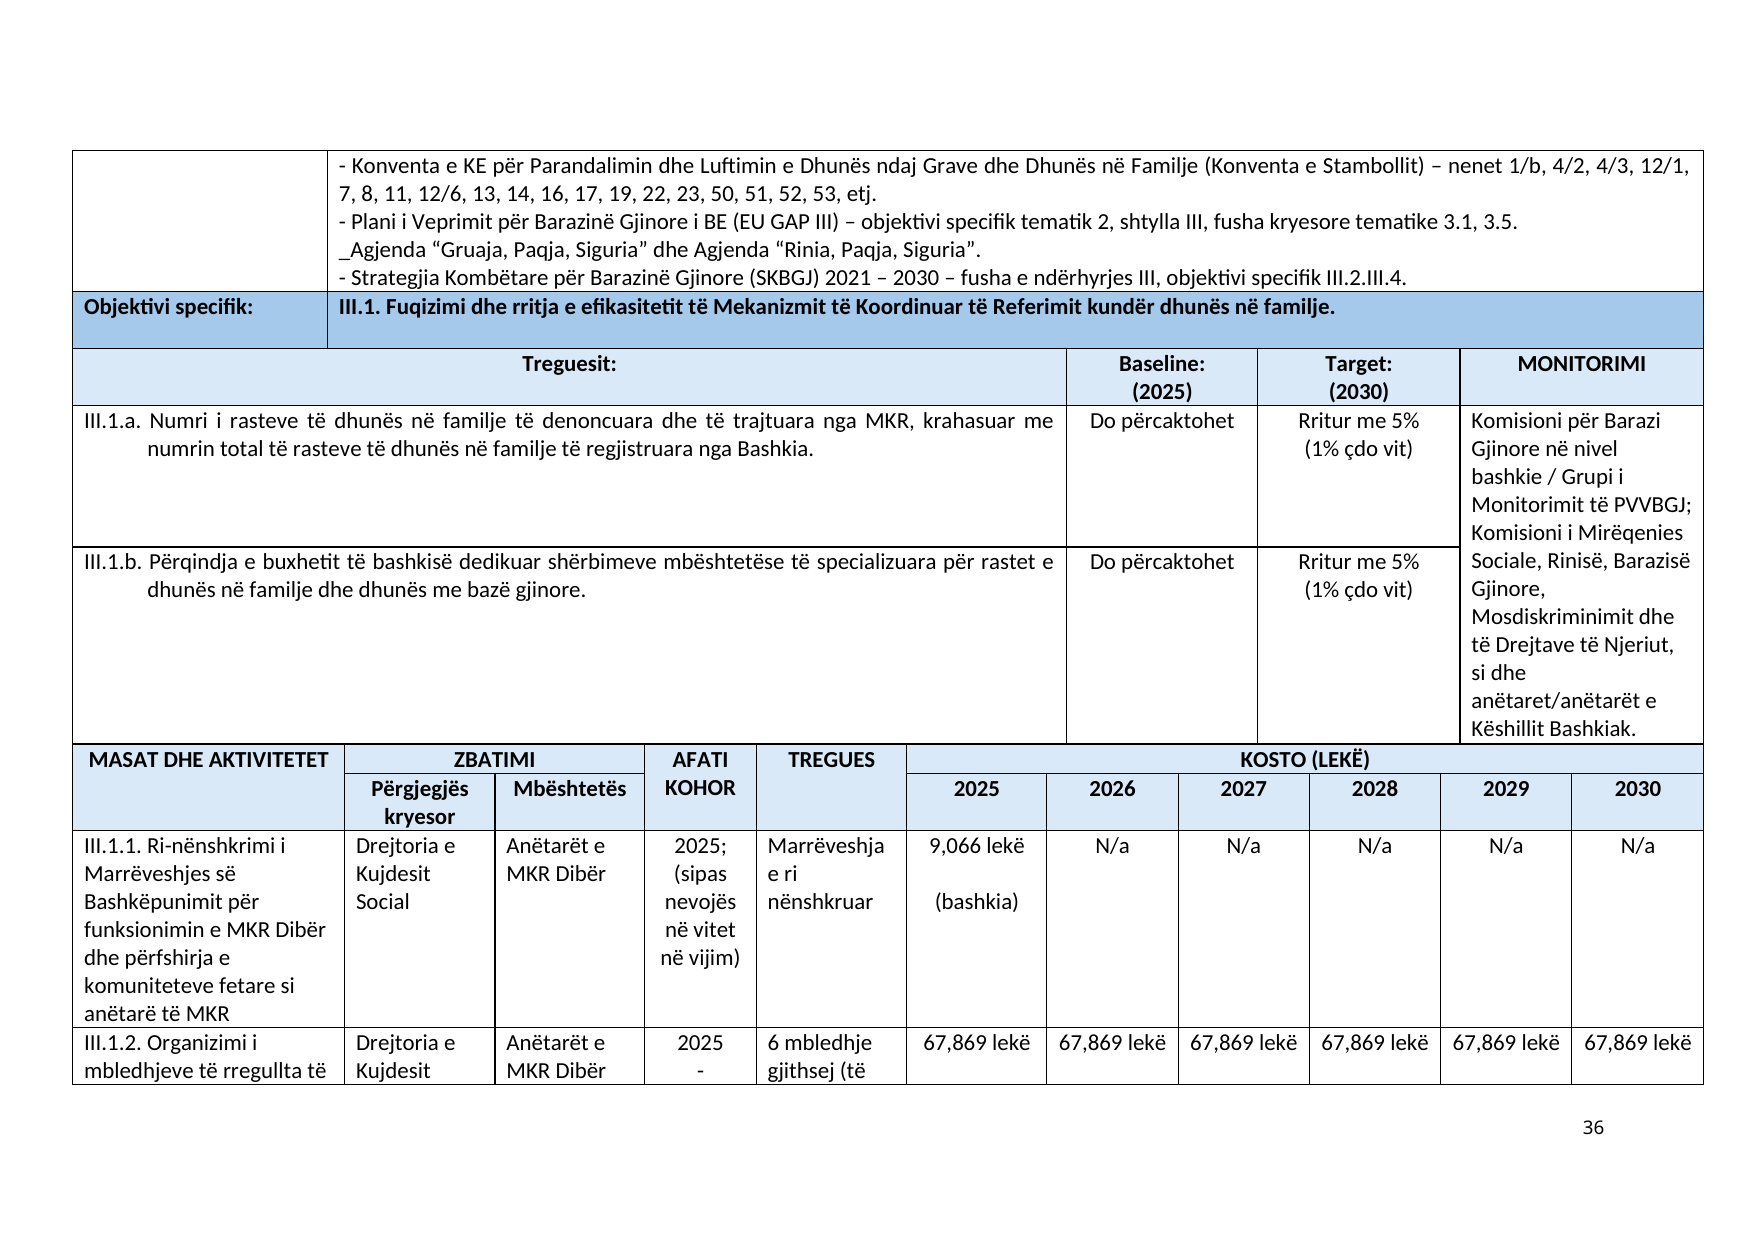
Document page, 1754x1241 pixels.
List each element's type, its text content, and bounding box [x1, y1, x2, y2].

table_cell Do përcaktohet [1067, 548, 1257, 743]
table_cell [345, 1028, 494, 1084]
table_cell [73, 151, 327, 291]
table_header MASAT DHE AKTIVITETET [73, 745, 344, 830]
table_cell III.1.a. Numri i rasteve të dhunës në familje të denoncuara dhe të trajtuara nga MKR, krahasuar me numrin total të rasteve të dhunës në familje të regjistruara nga Bashkia. [73, 406, 1066, 546]
table_header ZBATIMI [345, 745, 644, 773]
table_cell III.1.1. Ri-nënshkrimi i Marrëveshjes së Bashkëpunimit për funksionimin e MKR Dibër dhe përfshirja e komuniteteve fetare si anëtarë të MKR [73, 831, 344, 1027]
table_cell III.1. Fuqizimi dhe rritja e efikasitetit të Mekanizmit të Koordinuar të Referimit kundër dhunës në familje. [328, 292, 1703, 348]
table_cell Rritur me 5% (1% çdo vit) [1258, 548, 1459, 743]
table_cell 2030 [1572, 774, 1703, 830]
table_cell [1572, 1028, 1703, 1084]
table_cell Do përcaktohet [1067, 406, 1257, 546]
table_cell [1179, 1028, 1309, 1084]
table_cell N/a [1572, 831, 1703, 1027]
table_cell 2029 [1441, 774, 1571, 830]
table_header KOSTO (LEKË) [907, 745, 1703, 773]
table_header AFATI KOHOR [645, 745, 756, 830]
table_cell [1310, 1028, 1440, 1084]
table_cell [328, 151, 1703, 291]
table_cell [1047, 1028, 1178, 1084]
table_cell N/a [1441, 831, 1571, 1027]
table_cell Treguesit: [73, 349, 1066, 405]
table_cell MONITORIMI [1461, 349, 1703, 405]
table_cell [907, 1028, 1046, 1084]
table_cell Baseline: (2025) [1067, 349, 1257, 405]
table_cell N/a [1310, 831, 1440, 1027]
table_cell Target: (2030) [1258, 349, 1459, 405]
table_cell Drejtoria e Kujdesit Social [345, 831, 494, 1027]
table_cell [496, 1028, 644, 1084]
table_cell N/a [1179, 831, 1309, 1027]
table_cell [73, 1028, 344, 1084]
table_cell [1441, 1028, 1571, 1084]
table_cell III.1.b. Përqindja e buxhetit të bashkisë dedikuar shërbimeve mbështetëse të specializuara për rastet e dhunës në familje dhe dhunës me bazë gjinore. [73, 548, 1066, 743]
table_cell 2025 [907, 774, 1046, 830]
table_cell Komisioni për Barazi Gjinore në nivel bashkie / Grupi i Monitorimit të PVVBGJ; Komisioni i Mirëqenies Sociale, Rinisë, Barazisë Gjinore, Mosdiskriminimit dhe të Drejtave të Njeriut, si dhe anëtaret/anëtarët e Këshillit Bashkiak. [1461, 406, 1703, 743]
table_cell 2025 - 2030 [645, 1028, 756, 1084]
table_cell Anëtarët e MKR Dibër [496, 831, 644, 1027]
table_cell Marrëveshja e ri nënshkruar [757, 831, 906, 1027]
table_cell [757, 1028, 906, 1084]
table_cell 2028 [1310, 774, 1440, 830]
table_cell 9,066 lekë (bashkia) [907, 831, 1046, 1027]
table_cell 2026 [1047, 774, 1178, 830]
table_cell Objektivi specifik: [73, 292, 327, 348]
table_cell 2027 [1179, 774, 1309, 830]
table_header TREGUES [757, 745, 906, 830]
table_cell Rritur me 5% (1% çdo vit) [1258, 406, 1459, 546]
table_cell 2025; (sipas nevojës në vitet në vijim) [645, 831, 756, 1027]
table_cell N/a [1047, 831, 1178, 1027]
table_cell Përgjegjës kryesor [345, 774, 494, 830]
table_cell Mbështetës [496, 774, 644, 830]
